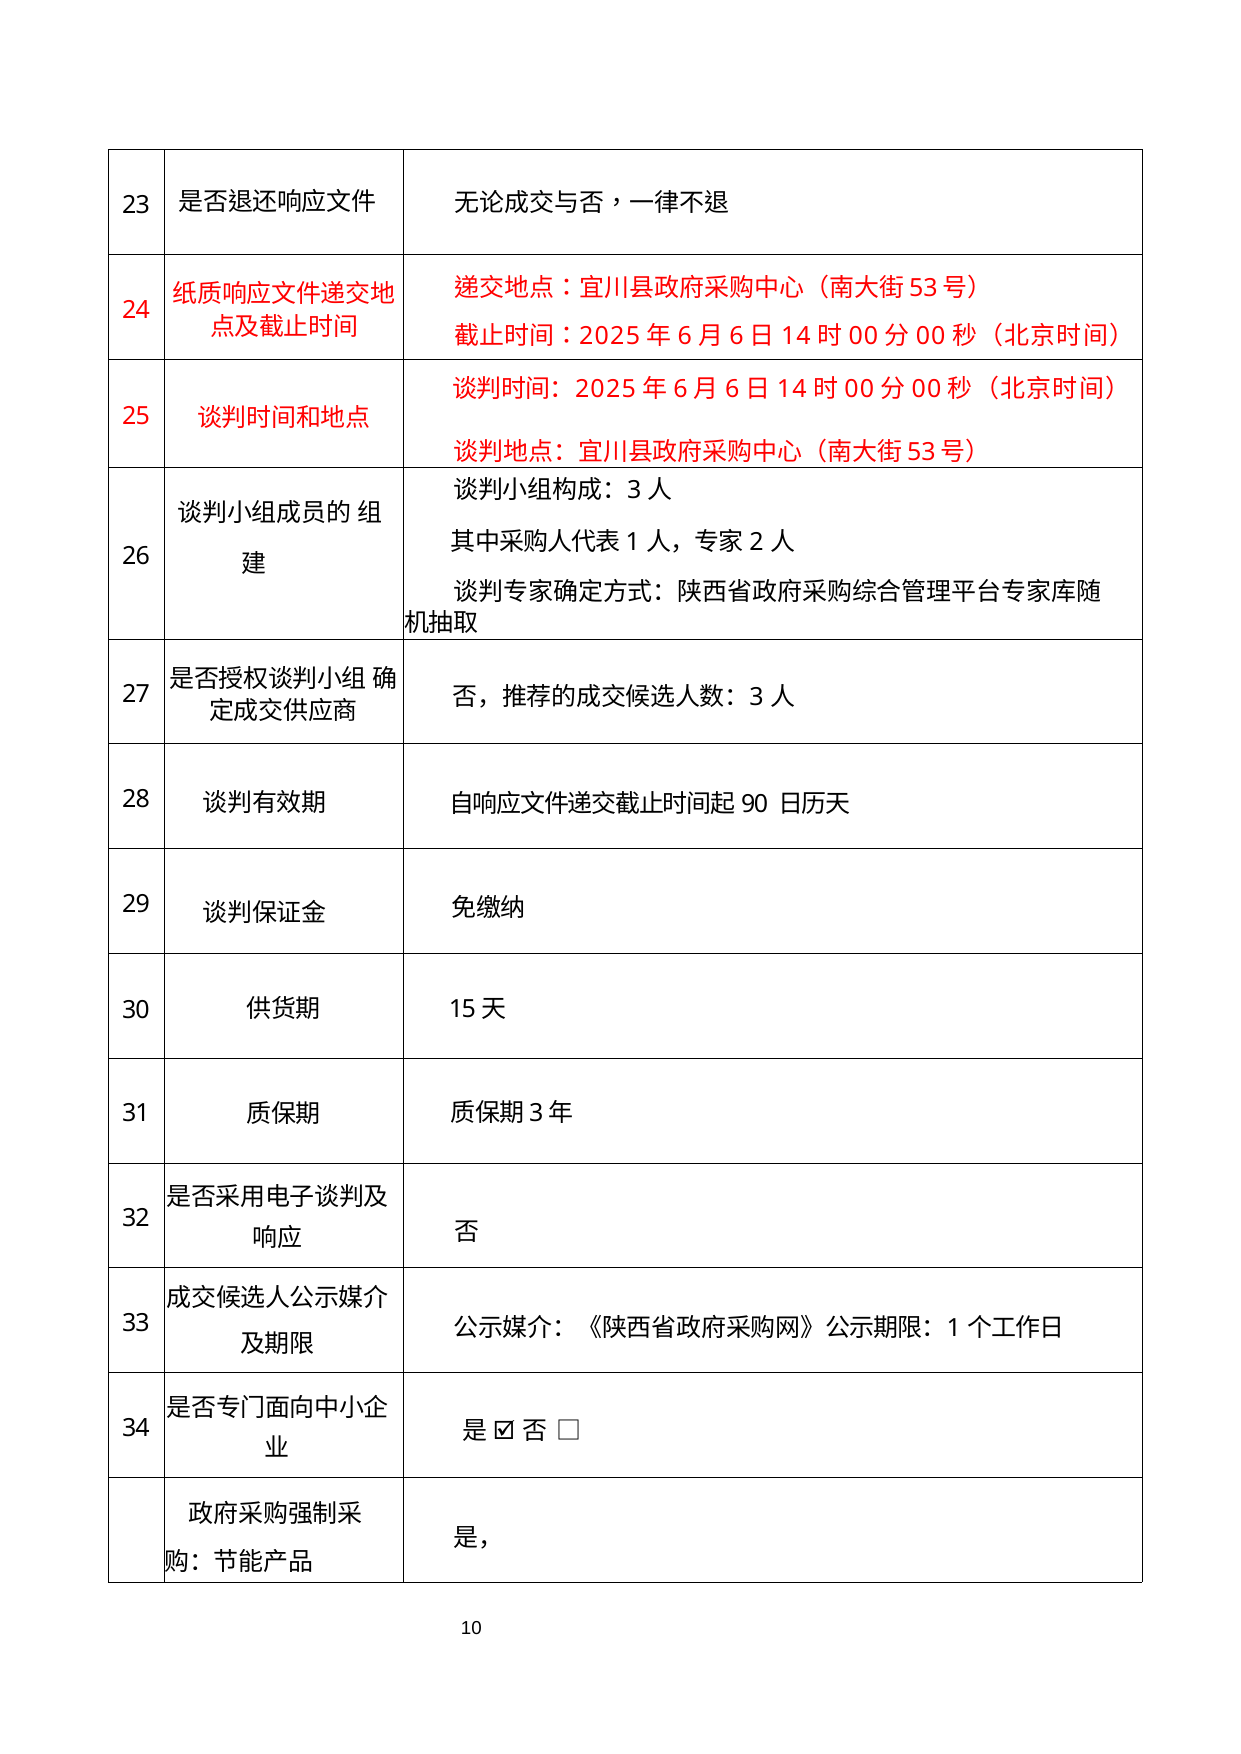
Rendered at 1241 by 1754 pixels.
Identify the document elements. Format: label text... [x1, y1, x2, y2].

table_cell 27 [109, 640, 164, 743]
table_cell 谈判有效期 [165, 744, 403, 848]
table_cell 谈判小组构成：3 人 其中采购人代表 1 人，专家 2 人 谈判专家确定方式：陕西省政府采购综合管理平台专家库随机抽取 [404, 468, 1142, 638]
table_cell 25 [109, 360, 164, 467]
table_cell 33 [109, 1268, 164, 1372]
table_cell 32 [109, 1164, 164, 1267]
table_cell 是 否 □ [404, 1373, 1142, 1477]
table_cell 谈判保证金 [165, 849, 403, 953]
table_cell 谈判时间和地点 [165, 360, 403, 467]
table_cell 是否授权谈判小组 确定成交供应商 [165, 640, 403, 743]
table_cell 30 [109, 954, 164, 1058]
table_cell 35 [109, 1478, 164, 1582]
table_cell 26 [109, 468, 164, 638]
table_cell 免缴纳 [404, 849, 1142, 953]
table_cell 是， [404, 1478, 1142, 1582]
table_cell 29 [109, 849, 164, 953]
table_cell 谈判小组成员的 组建 [165, 468, 403, 638]
table_cell 成交候选人公示媒介及期限 [165, 1268, 403, 1372]
table_cell 递交地点：宜川县政府采购中心（南大街53号） 截止时间：2025年6月6日14时00分00秒（北京时间） [404, 255, 1142, 359]
table_cell 自响应文件递交截止时间起 90 日历天 [404, 744, 1142, 848]
table_cell 31 [109, 1059, 164, 1162]
table_cell 否，推荐的成交候选人数：3 人 [404, 640, 1142, 743]
table_cell 供货期 [165, 954, 403, 1058]
table_cell 质保期3年 [404, 1059, 1142, 1162]
table_cell 是否专门面向中小企业 [165, 1373, 403, 1477]
table_cell 15天 [404, 954, 1142, 1058]
table_cell 23 [109, 150, 164, 254]
table_cell 否 [404, 1164, 1142, 1267]
table_cell 质保期 [165, 1059, 403, 1162]
table_cell 34 [109, 1373, 164, 1477]
table_cell 谈判时间：2025年6月6日14时00分00秒（北京时间） 谈判地点：宜川县政府采购中心（南大街53号） [404, 360, 1142, 467]
table_cell 24 [109, 255, 164, 359]
table_cell 是否退还响应文件 [165, 150, 403, 254]
table_cell 公示媒介：《陕西省政府采购网》公示期限：1 个工作日 [404, 1268, 1142, 1372]
table_cell 是否采用电子谈判及响应 [165, 1164, 403, 1267]
table_cell 政府采购强制采购：节能产品 [165, 1478, 403, 1582]
table_cell 纸质响应文件递交地点及截止时间 [165, 255, 403, 359]
table_cell 无论成交与否，一律不退 [404, 150, 1142, 254]
table_cell 28 [109, 744, 164, 848]
